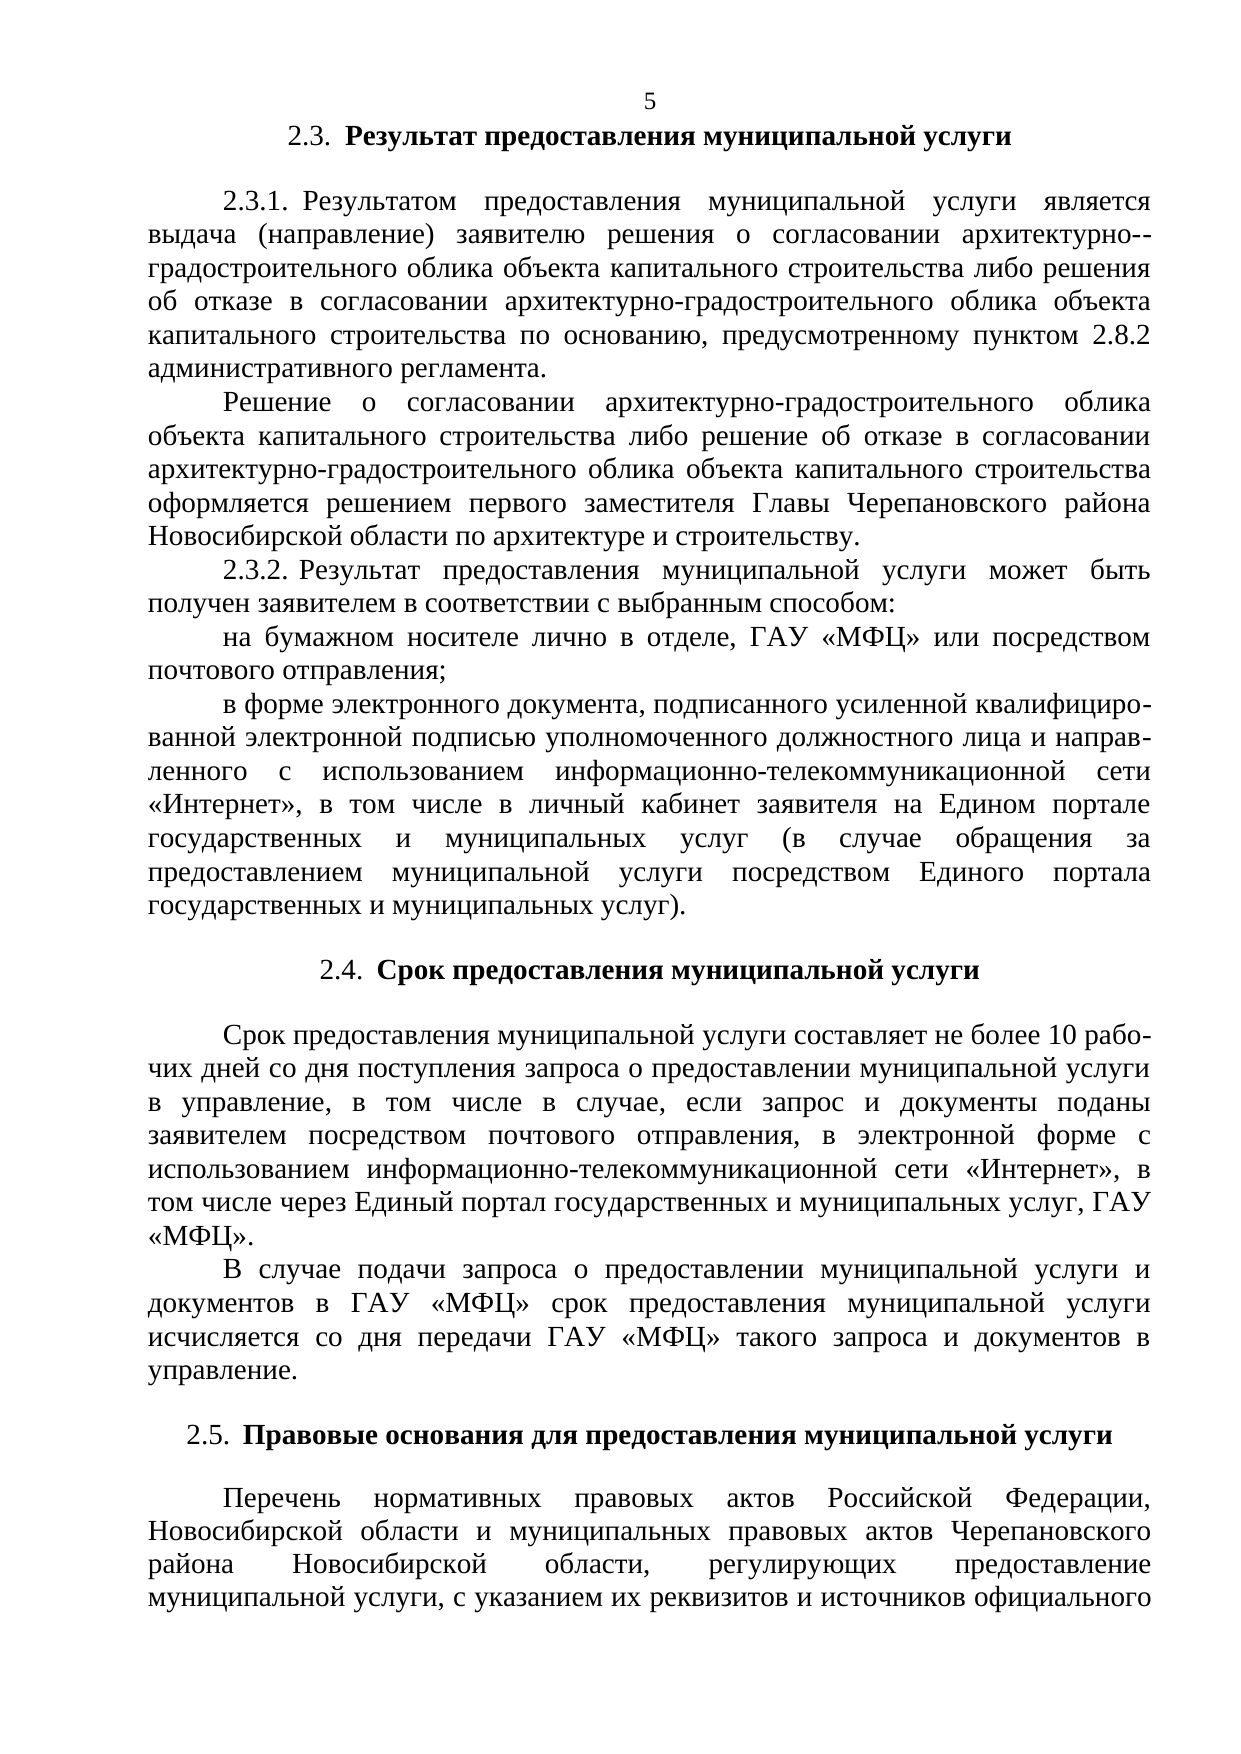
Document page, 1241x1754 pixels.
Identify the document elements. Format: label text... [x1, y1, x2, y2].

list Срок предоставления муниципальной услуги [148, 952, 1152, 986]
list Правовые основания для предоставления муниципальной услуги [148, 1417, 1152, 1451]
list Результатом предоставления муниципальной услуги является выдача (направление) заявителю решения о согласовании архитектурно-градостроительного облика объекта капитального строительства либо решения об отказе в согласовании архитектурно-градостроительного облика объекта капитального строительства по основанию, предусмотренному пунктом 2.8.2 административного регламента. [148, 183, 1152, 384]
text на бумажном носителе лично в отделе, ГАУ «МФЦ» или посредством почтового отправления; [148, 619, 1152, 686]
text Решение о согласовании архитектурно-градостроительного облика объекта капитального строительства либо решение об отказе в согласовании архитектурно-градостроительного облика объекта капитального строительства оформляется решением первого заместителя Главы Черепановского района Новосибирской области по архитектуре и строительству. [148, 384, 1152, 552]
list Результат предоставления муниципальной услуги может быть получен заявителем в соответствии с выбранным способом: [148, 552, 1152, 619]
text В случае подачи запроса о предоставлении муниципальной услуги и документов в ГАУ «МФЦ» срок предоставления муниципальной услуги исчисляется со дня передачи ГАУ «МФЦ» такого запроса и документов в управление. [148, 1252, 1152, 1386]
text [148, 1482, 1152, 1612]
text в форме электронного документа, подписанного усиленной квалифицированной электронной подписью уполномоченного должностного лица и направленного с использованием информационно-телекоммуникационной сети «Интернет», в том числе в личный кабинет заявителя на Едином портале государственных и муниципальных услуг (в случае обращения за предоставлением муниципальной услуги посредством Единого портала государственных и муниципальных услуг). [148, 686, 1152, 921]
list Результат предоставления муниципальной услуги [148, 118, 1152, 152]
text Срок предоставления муниципальной услуги составляет не более 10 рабочих дней со дня поступления запроса о предоставлении муниципальной услуги в управление, в том числе в случае, если запрос и документы поданы заявителем посредством почтового отправления, в электронной форме с использованием информационно-телекоммуникационной сети «Интернет», в том числе через Единый портал государственных и муниципальных услуг, ГАУ «МФЦ». [148, 1017, 1152, 1252]
